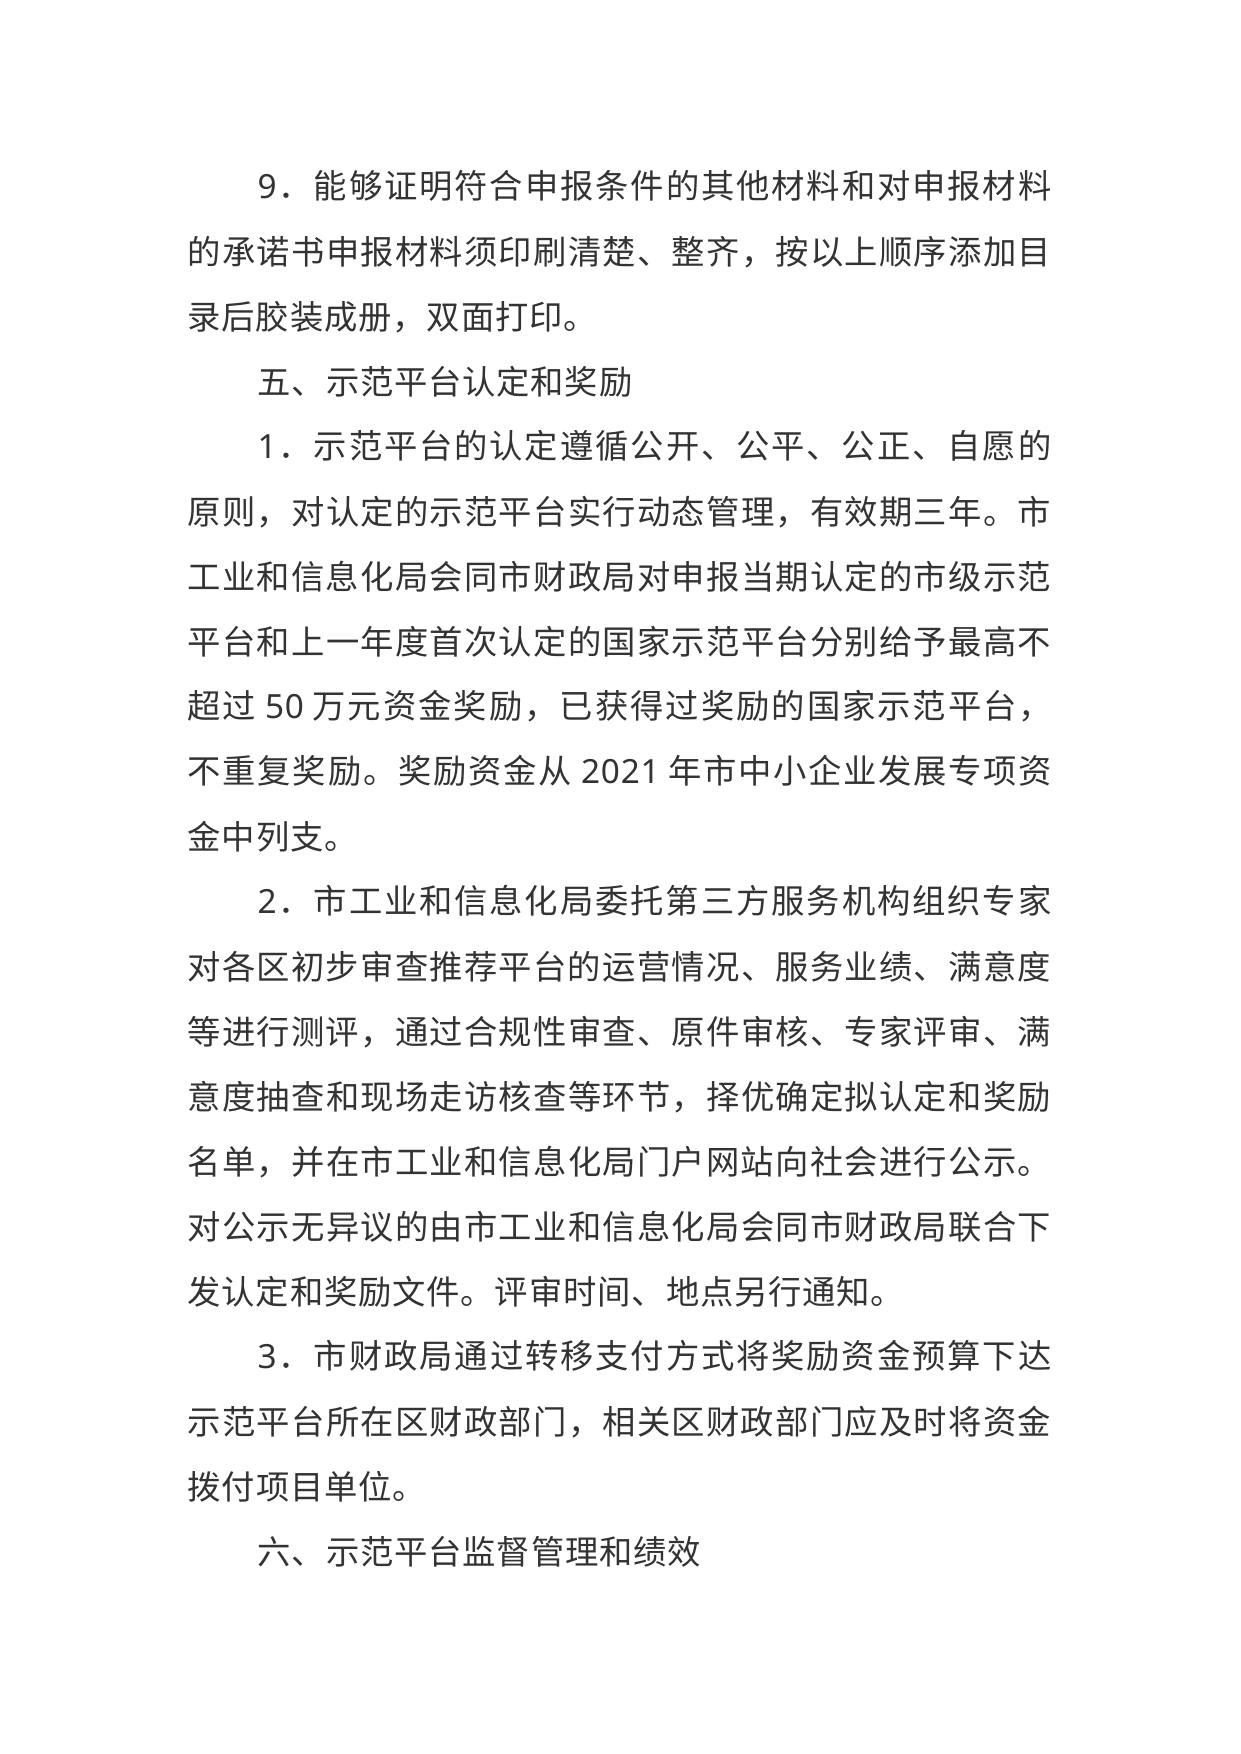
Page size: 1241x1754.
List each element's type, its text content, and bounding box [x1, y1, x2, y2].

text 3．市财政局通过转移支付方式将奖励资金预算下达示范平台所在区财政部门，相关区财政部门应及时将资金拨付项目单位。 [187, 1322, 1053, 1517]
text 9．能够证明符合申报条件的其他材料和对申报材料的承诺书申报材料须印刷清楚、整齐，按以上顺序添加目录后胶装成册，双面打印。 [187, 152, 1053, 347]
text 五、示范平台认定和奖励 [187, 347, 1053, 412]
text 六、示范平台监督管理和绩效 [187, 1517, 1053, 1582]
text 1．示范平台的认定遵循公开、公平、公正、自愿的原则，对认定的示范平台实行动态管理，有效期三年。市工业和信息化局会同市财政局对申报当期认定的市级示范平台和上一年度首次认定的国家示范平台分别给予最高不超过50万元资金奖励，已获得过奖励的国家示范平台，不重复奖励。奖励资金从2021年市中小企业发展专项资金中列支。 [187, 412, 1053, 867]
text 2．市工业和信息化局委托第三方服务机构组织专家对各区初步审查推荐平台的运营情况、服务业绩、满意度等进行测评，通过合规性审查、原件审核、专家评审、满意度抽查和现场走访核查等环节，择优确定拟认定和奖励名单，并在市工业和信息化局门户网站向社会进行公示。对公示无异议的由市工业和信息化局会同市财政局联合下发认定和奖励文件。评审时间、地点另行通知。 [187, 867, 1053, 1322]
